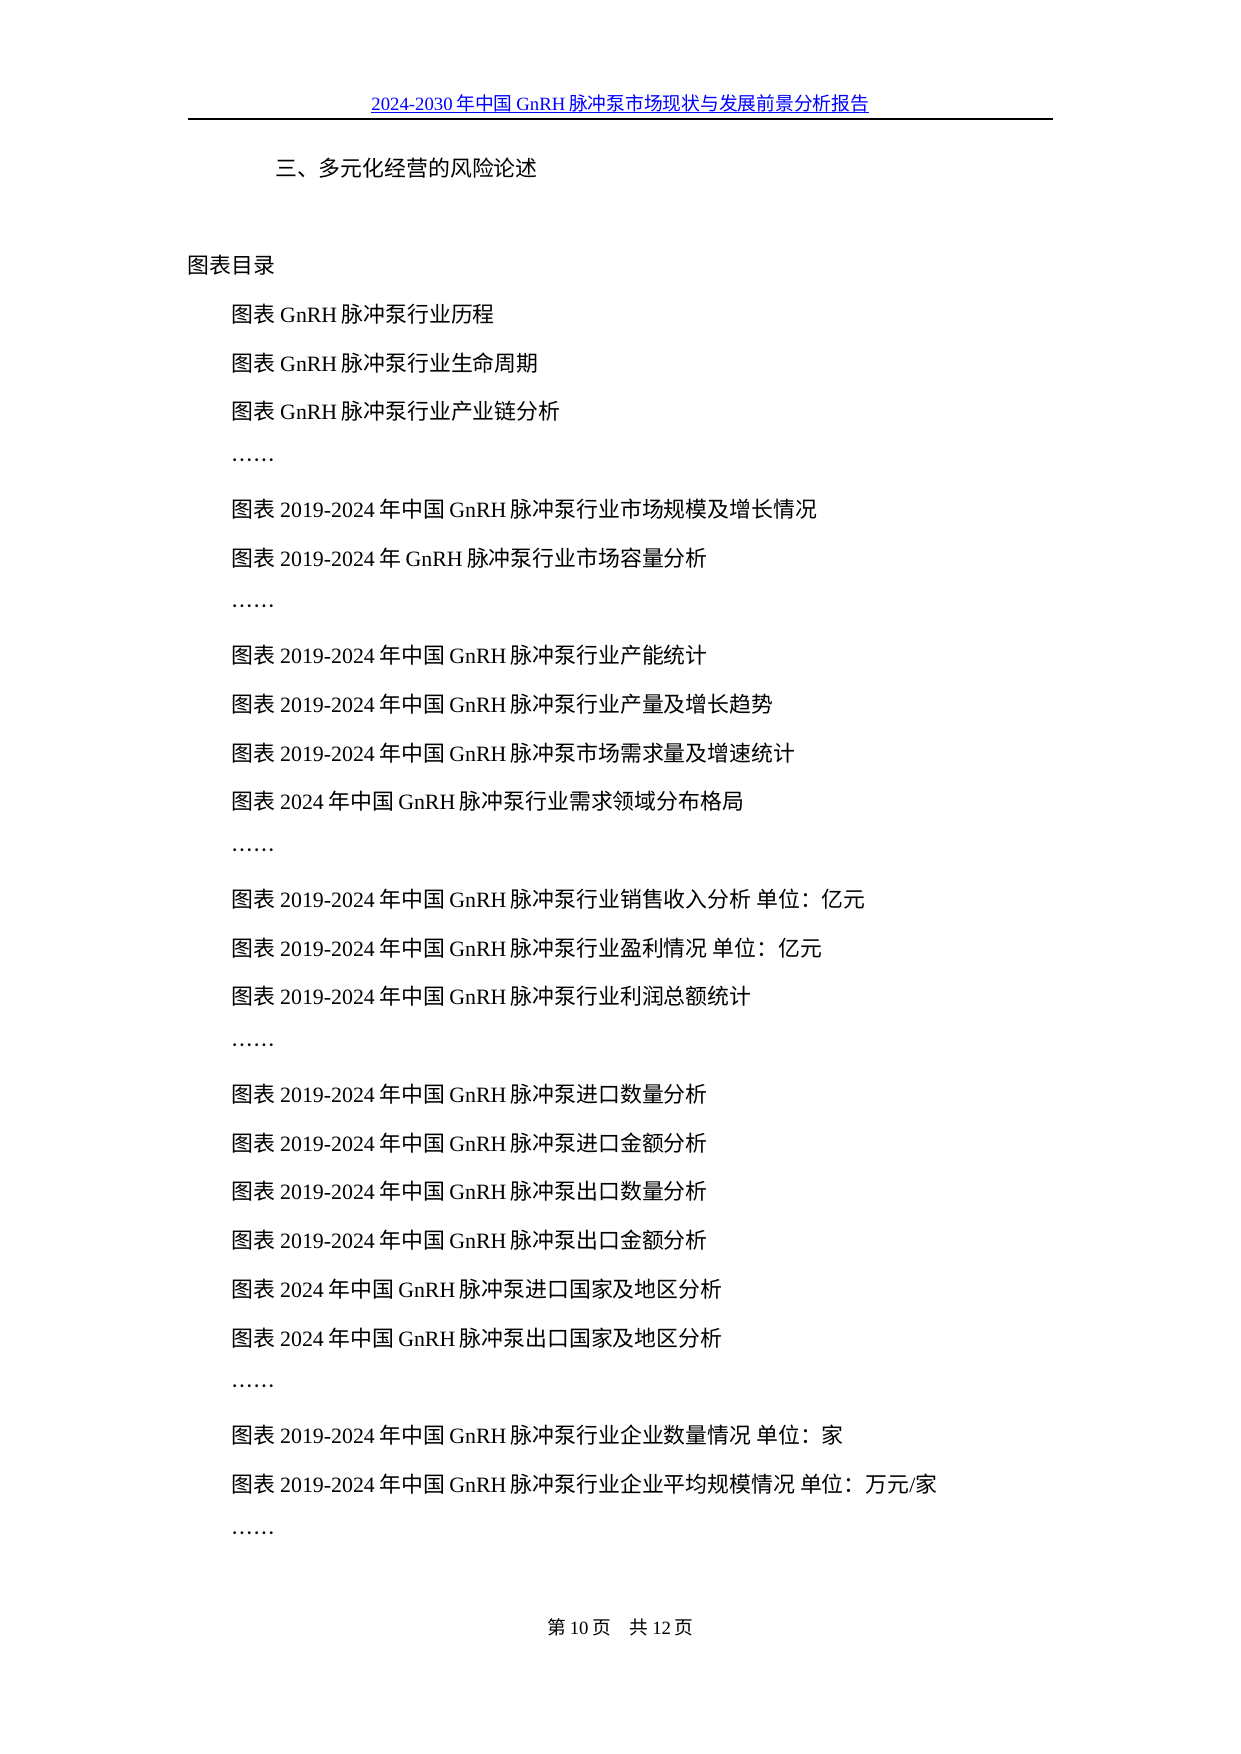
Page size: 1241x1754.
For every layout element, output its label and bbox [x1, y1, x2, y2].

text [187, 150, 1053, 1548]
